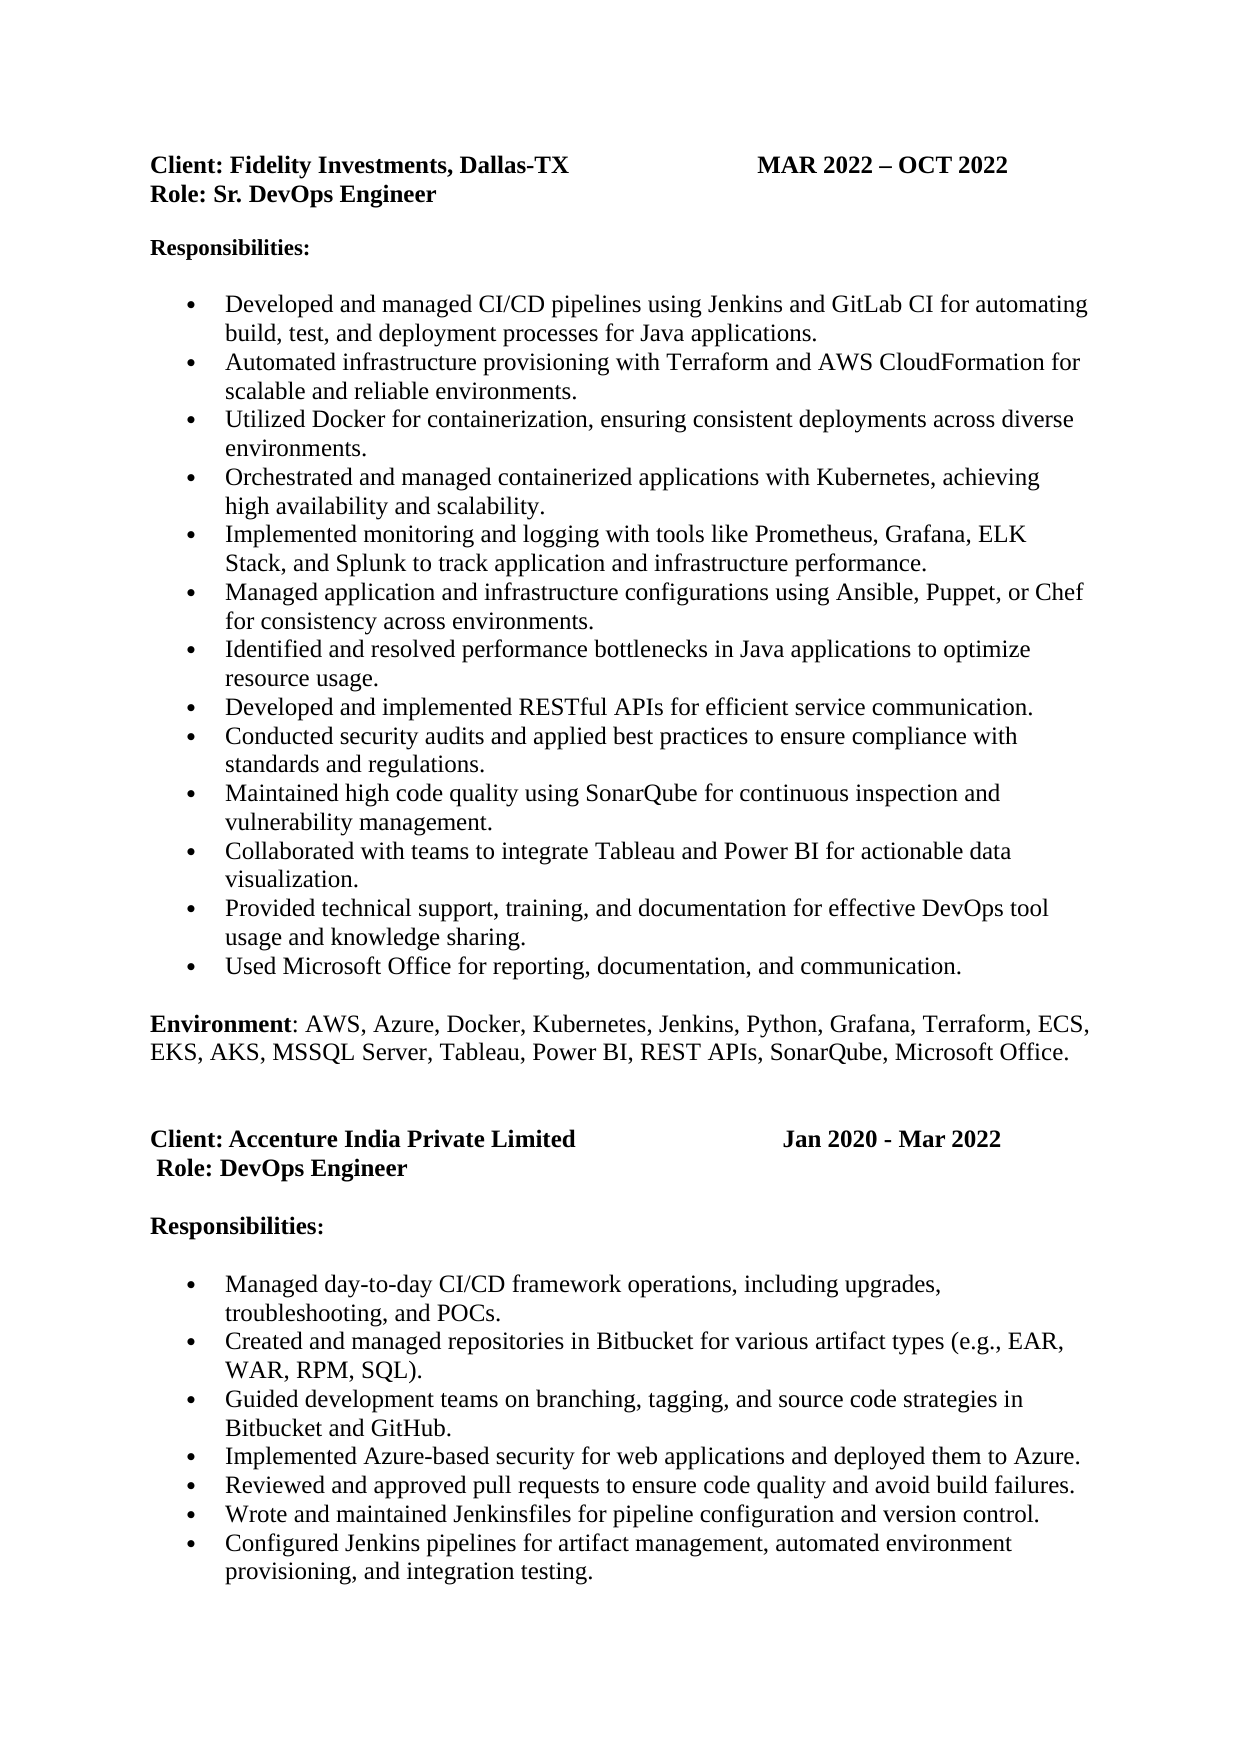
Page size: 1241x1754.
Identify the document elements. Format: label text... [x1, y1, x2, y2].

list Provided technical support, training, and documentation for effective DevOps tool usage and knowledge sharing. [187, 893, 1090, 951]
text Client: Accenture India Private Limited Jan 2020 - Mar 2022 [150, 1124, 1015, 1153]
list Reviewed and approved pull requests to ensure code quality and avoid build failures. [187, 1470, 1090, 1499]
list Created and managed repositories in Bitbucket for various artifact types (e.g., EAR, WAR, RPM, SQL). [187, 1326, 1090, 1384]
text Responsibilities: [150, 1211, 1090, 1240]
list Implemented monitoring and logging with tools like Prometheus, Grafana, ELK Stack, and Splunk to track application and infrastructure performance. [187, 519, 1090, 577]
list Conducted security audits and applied best practices to ensure compliance with standards and regulations. [187, 721, 1090, 778]
list Configured Jenkins pipelines for artifact management, automated environment provisioning, and integration testing. [187, 1528, 1090, 1585]
list Guided development teams on branching, tagging, and source code strategies in Bitbucket and GitHub. [187, 1384, 1090, 1441]
list Developed and managed CI/CD pipelines using Jenkins and GitLab CI for automating build, test, and deployment processes for Java applications. [187, 289, 1090, 347]
text Responsibilities: [150, 234, 1090, 260]
list Identified and resolved performance bottlenecks in Java applications to optimize resource usage. [187, 634, 1090, 692]
text Client: Fidelity Investments, Dallas-TX MAR 2022 – OCT 2022 [150, 150, 1015, 179]
list Collaborated with teams to integrate Tableau and Power BI for actionable data visualization. [187, 836, 1090, 893]
list Implemented Azure-based security for web applications and deployed them to Azure. [187, 1441, 1090, 1470]
list Utilized Docker for containerization, ensuring consistent deployments across diverse environments. [187, 404, 1090, 462]
list Wrote and maintained Jenkinsfiles for pipeline configuration and version control. [187, 1499, 1090, 1528]
list Automated infrastructure provisioning with Terraform and AWS CloudFormation for scalable and reliable environments. [187, 347, 1090, 404]
list Used Microsoft Office for reporting, documentation, and communication. [187, 951, 1090, 979]
text Role: Sr. DevOps Engineer [150, 179, 1015, 208]
list Managed application and infrastructure configurations using Ansible, Puppet, or Chef for consistency across environments. [187, 577, 1090, 634]
text Environment: AWS, Azure, Docker, Kubernetes, Jenkins, Python, Grafana, Terraform, ECS, EKS, AKS, MSSQL Server, Tableau, Power BI, REST APIs, SonarQube, Microsoft Office. [150, 1009, 1090, 1066]
text Role: DevOps Engineer [150, 1153, 1015, 1182]
list Developed and implemented RESTful APIs for efficient service communication. [187, 692, 1090, 721]
list Orchestrated and managed containerized applications with Kubernetes, achieving high availability and scalability. [187, 462, 1090, 519]
list Maintained high code quality using SonarQube for continuous inspection and vulnerability management. [187, 778, 1090, 836]
list Managed day-to-day CI/CD framework operations, including upgrades, troubleshooting, and POCs. [187, 1269, 1090, 1326]
